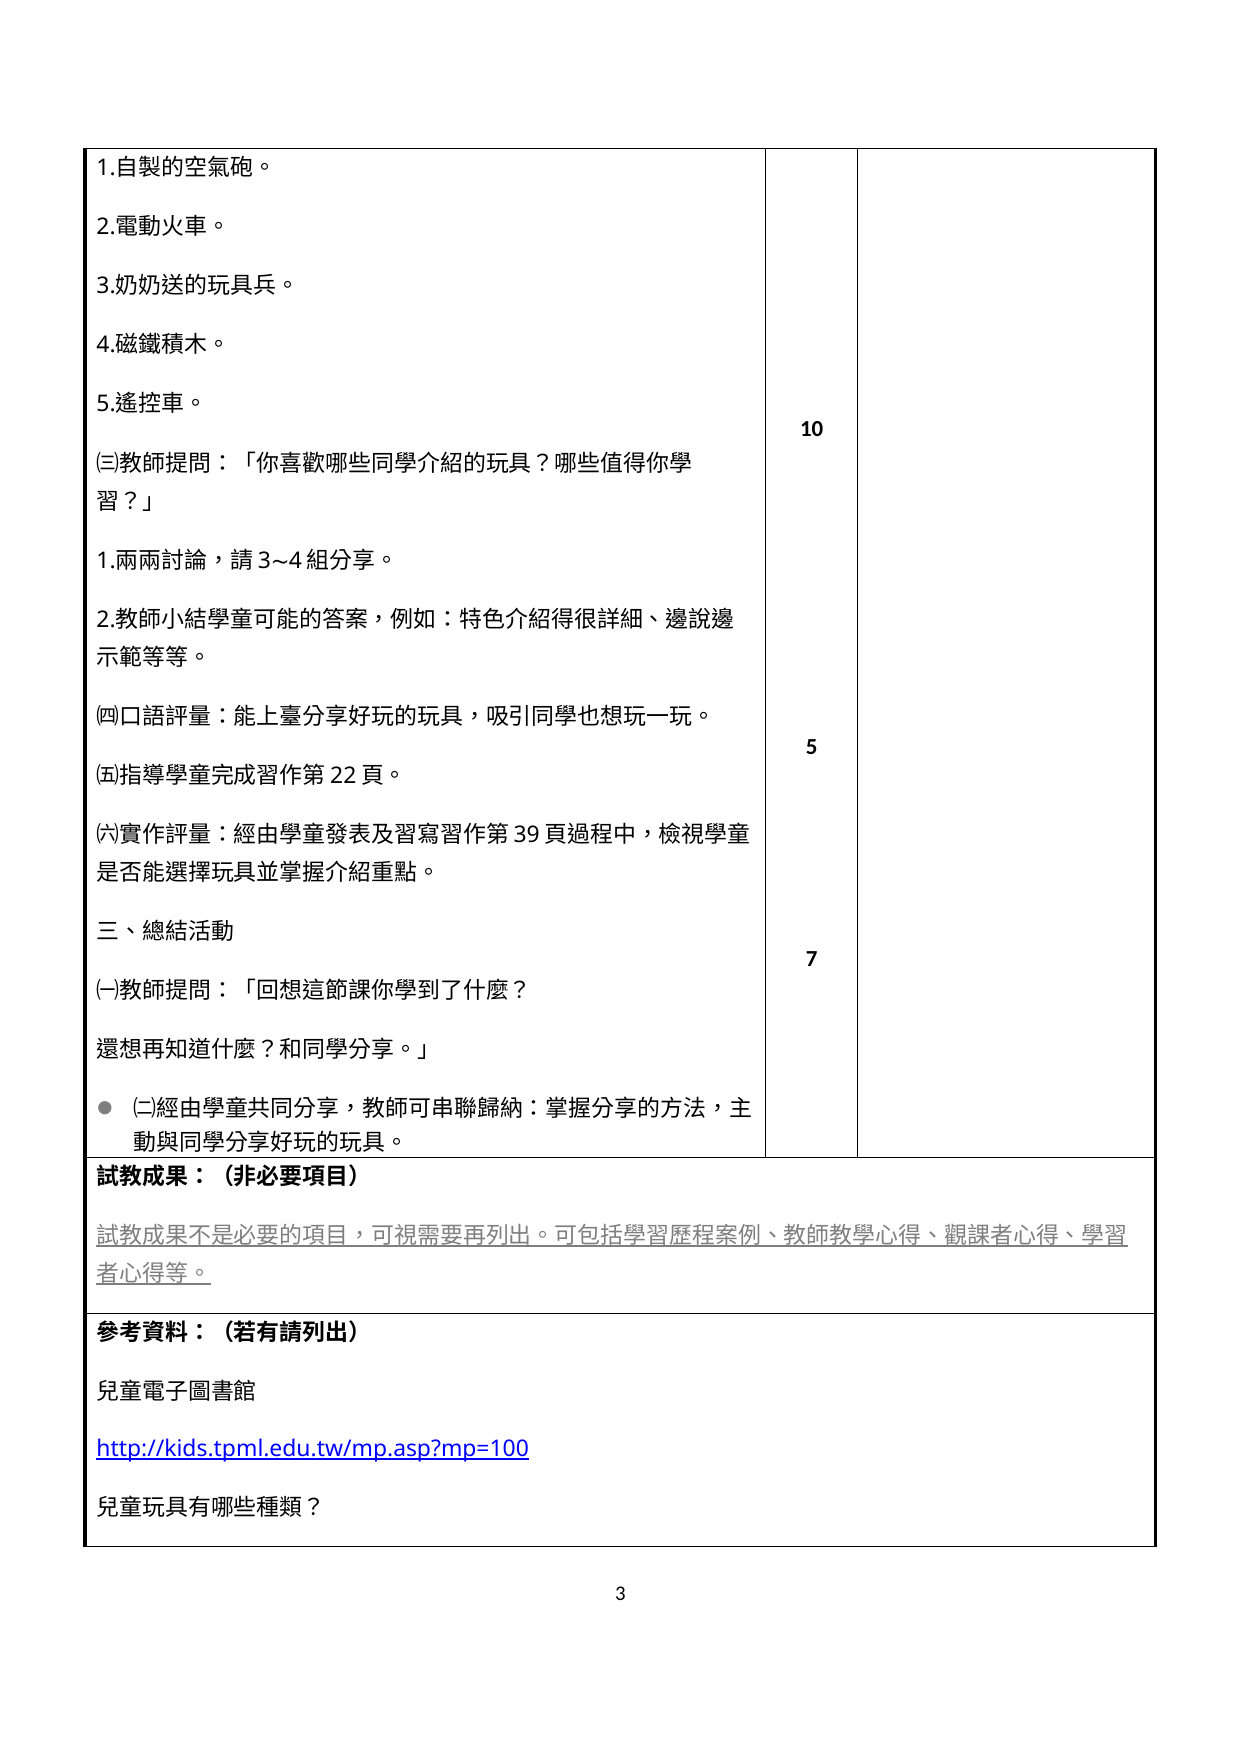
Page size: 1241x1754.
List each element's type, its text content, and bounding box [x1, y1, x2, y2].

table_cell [858, 149, 1154, 1157]
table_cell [87, 1314, 1154, 1546]
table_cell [87, 149, 765, 1157]
table_cell 試教成果：（非必要項目） 試教成果不是必要的項目，可視需要再列出。可包括學習歷程案例、教師教學心得、觀課者心得、學習者心得等。 [87, 1158, 1154, 1313]
table_cell 3 15 10 5 7 [766, 149, 857, 1157]
